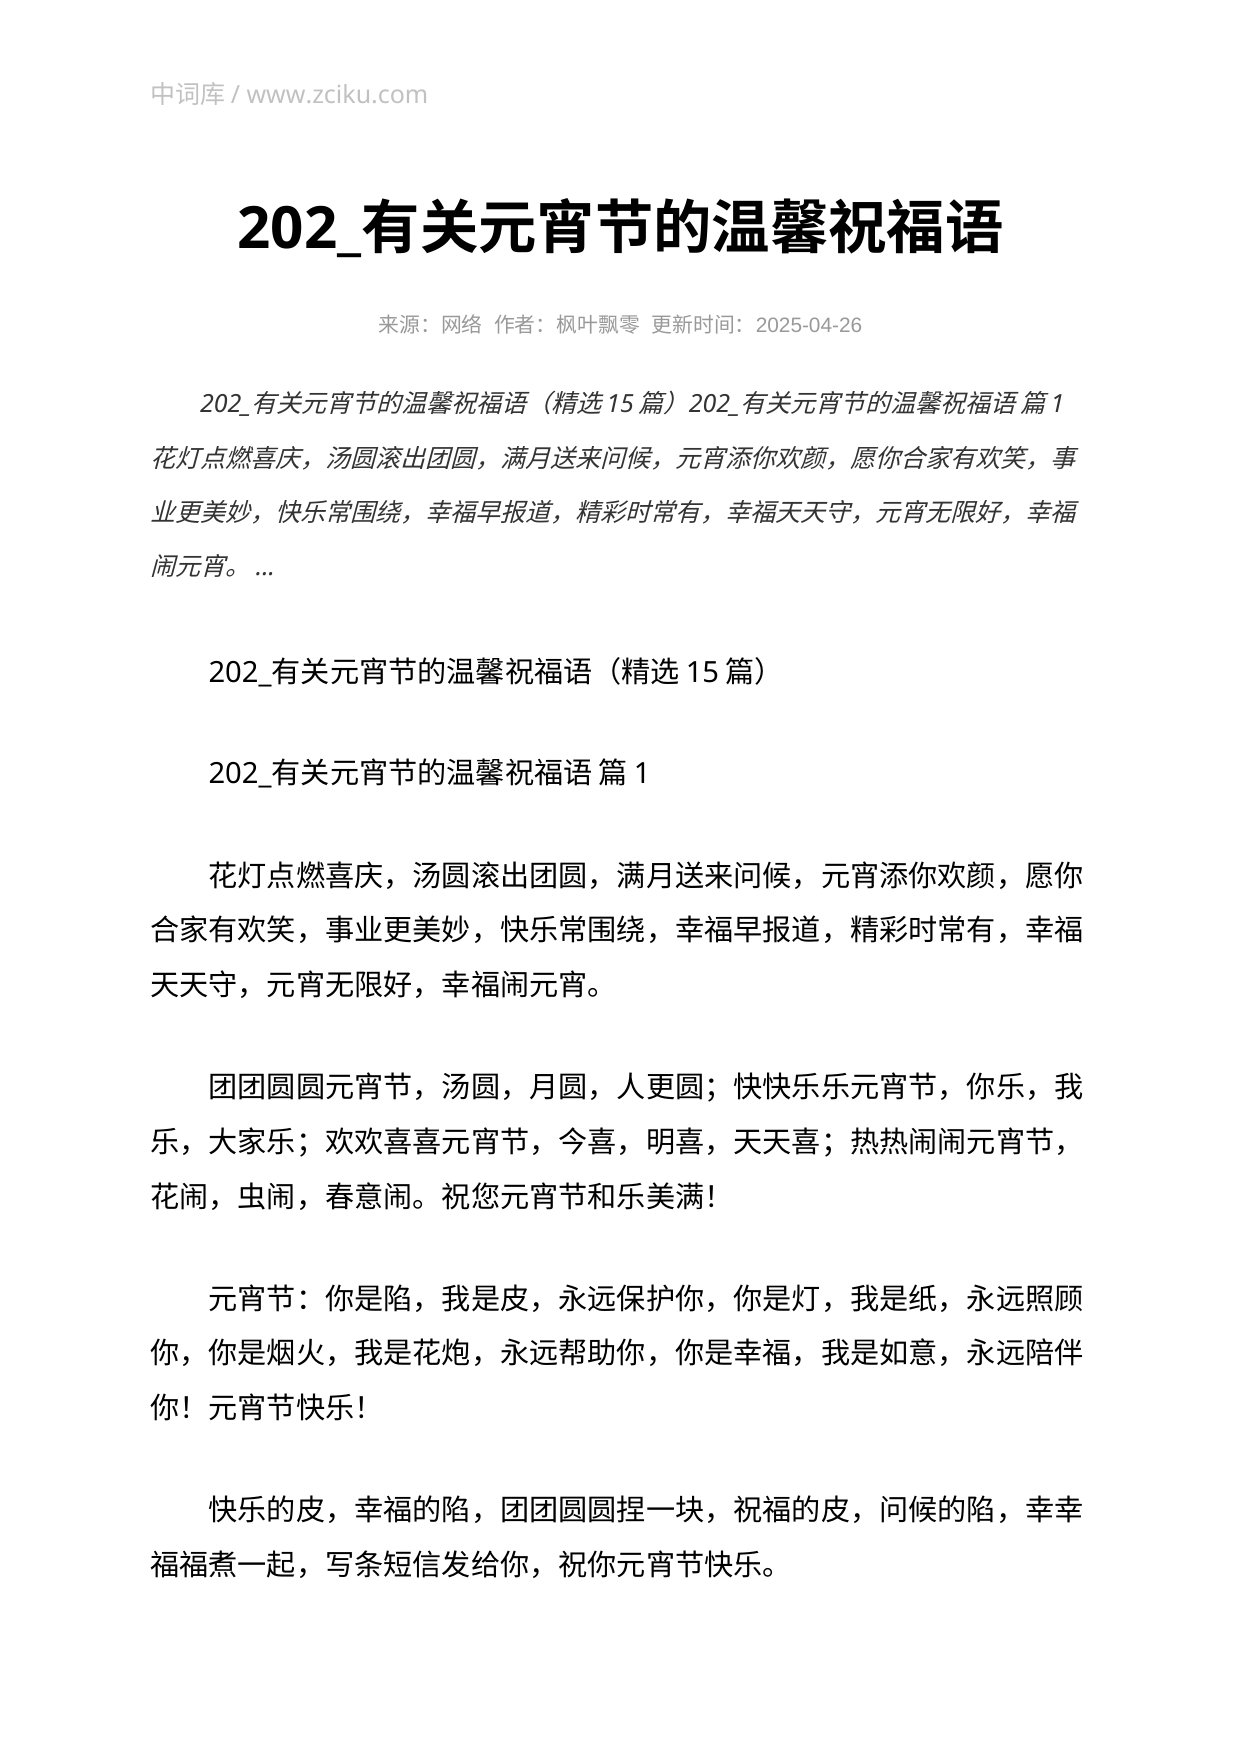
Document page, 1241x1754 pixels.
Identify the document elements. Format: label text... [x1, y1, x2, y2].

text 202_有关元宵节的温馨祝福语 篇1 [150, 750, 1090, 792]
text 团团圆圆元宵节，汤圆，月圆，人更圆；快快乐乐元宵节，你乐，我乐，大家乐；欢欢喜喜元宵节，今喜，明喜，天天喜；热热闹闹元宵节，花闹，虫闹，春意闹。祝您元宵节和乐美满！ [150, 1064, 1090, 1216]
text 元宵节：你是陷，我是皮，永远保护你，你是灯，我是纸，永远照顾你，你是烟火，我是花炮，永远帮助你，你是幸福，我是如意，永远陪伴你！元宵节快乐！ [150, 1275, 1090, 1427]
text 花灯点燃喜庆，汤圆滚出团圆，满月送来问候，元宵添你欢颜，愿你合家有欢笑，事业更美妙，快乐常围绕，幸福早报道，精彩时常有，幸福天天守，元宵无限好，幸福闹元宵。 [150, 852, 1090, 1004]
text 202_有关元宵节的温馨祝福语（精选15篇）202_有关元宵节的温馨祝福语 篇1 花灯点燃喜庆，汤圆滚出团圆，满月送来问候，元宵添你欢颜，愿你合家有欢笑，事业更美妙，快乐常围绕，幸福早报道，精彩时常有，幸福天天守，元宵无限好，幸福闹元宵。 ... [150, 384, 1090, 583]
subtitle 202_有关元宵节的温馨祝福语 [150, 181, 1090, 266]
text 202_有关元宵节的温馨祝福语（精选15篇） [150, 648, 1090, 691]
text 快乐的皮，幸福的陷，团团圆圆捏一块，祝福的皮，问候的陷，幸幸福福煮一起，写条短信发给你，祝你元宵节快乐。 [150, 1487, 1090, 1584]
text 来源：网络 作者：枫叶飘零 更新时间：2025-04-26 [150, 313, 1090, 337]
